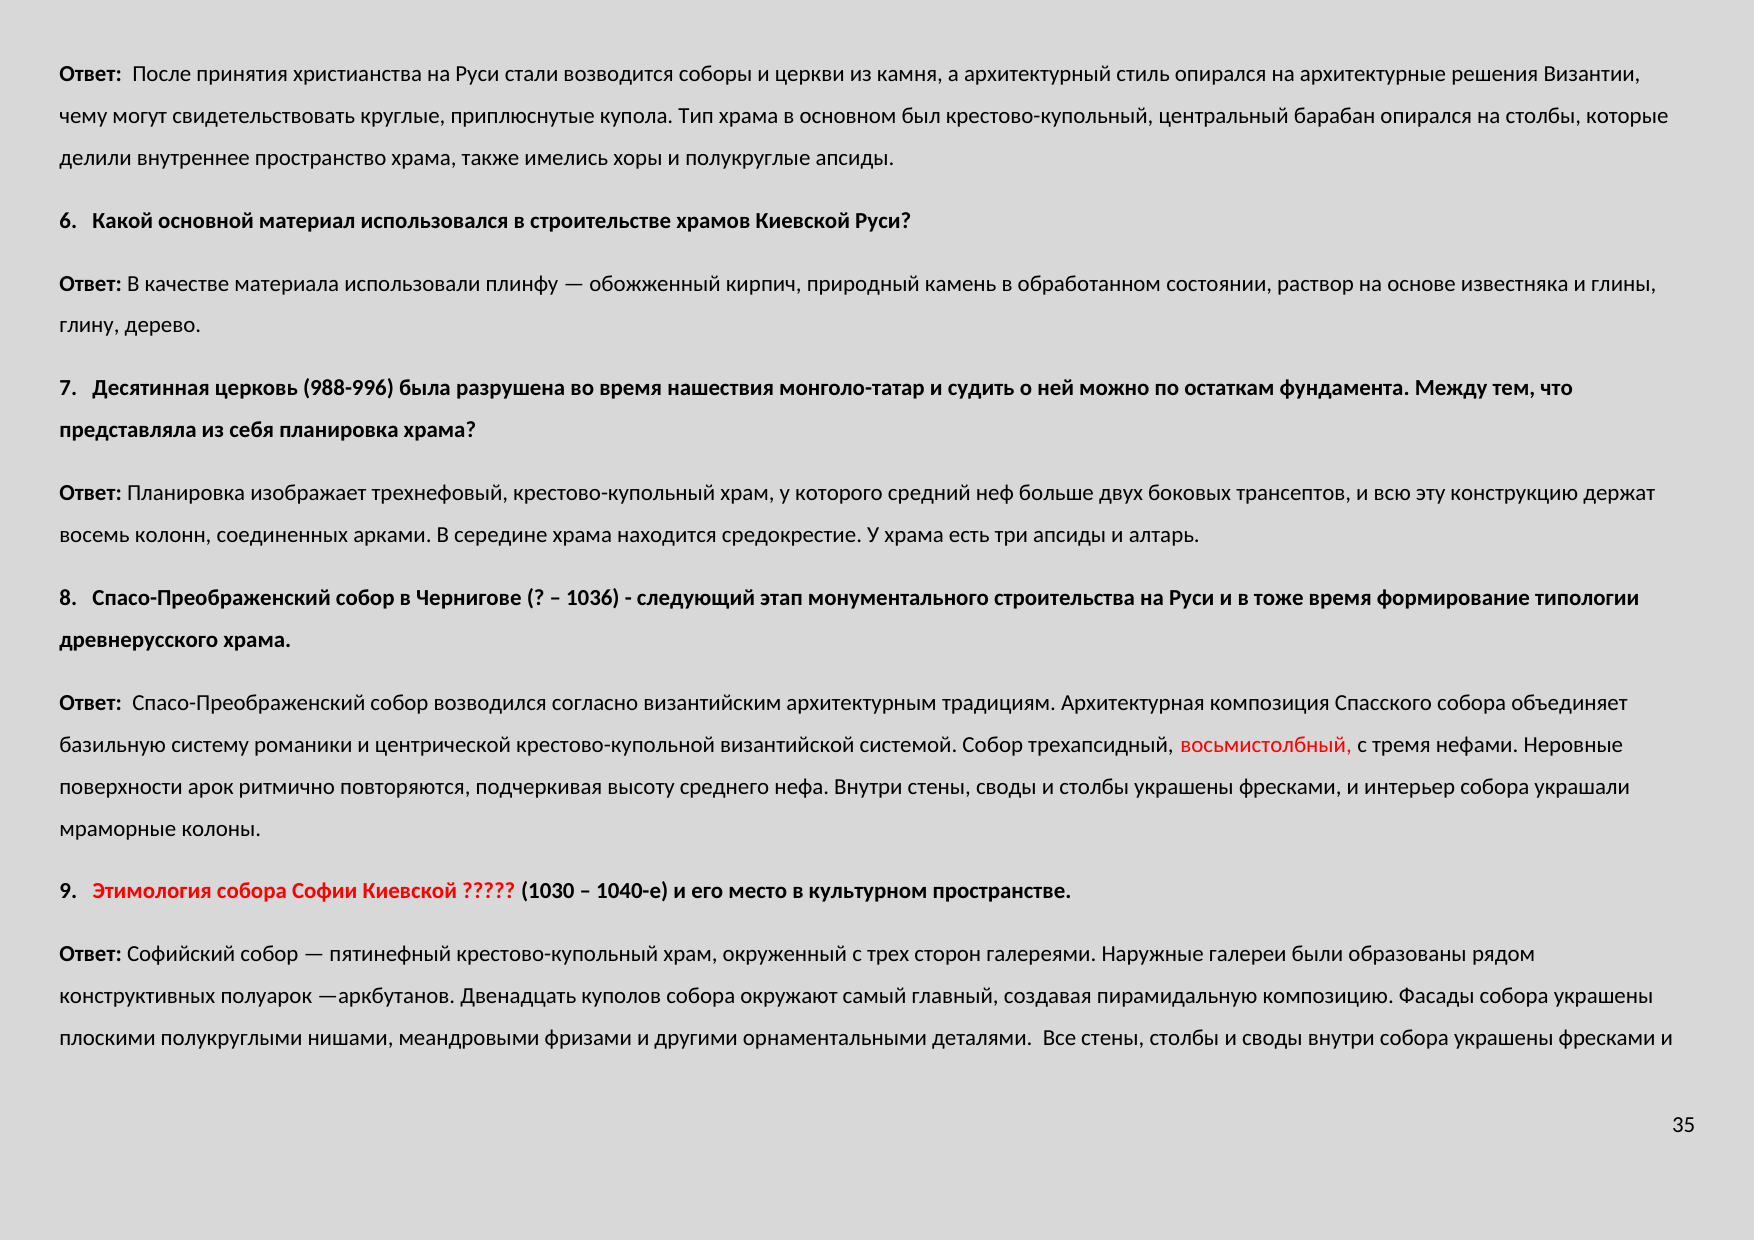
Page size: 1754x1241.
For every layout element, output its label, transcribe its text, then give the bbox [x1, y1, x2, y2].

text 7. Десятинная церковь (988-996) была разрушена во время нашествия монголо-татар и судить о ней можно по остаткам фундамента. Между тем, что представляла из себя планировка храма? [59, 373, 1695, 443]
text 6. Какой основной материал использовался в строительстве храмов Киевской Руси? [59, 206, 1695, 234]
text Ответ: В качестве материала использовали плинфу — обожженный кирпич, природный камень в обработанном состоянии, раствор на основе известняка и глины, глину, дерево. [59, 269, 1695, 339]
text Ответ: После принятия христианства на Руси стали возводится соборы и церкви из камня, а архитектурный стиль опирался на архитектурные решения Византии, чему могут свидетельствовать круглые, приплюснутые купола. Тип храма в основном был крестово-купольный, центральный барабан опирался на столбы, которые делили внутреннее пространство храма, также имелись хоры и полукруглые апсиды. [59, 59, 1695, 171]
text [59, 939, 1695, 1051]
text 9. Этимология собора Софии Киевской ????? (1030 – 1040-е) и его место в культурном пространстве. [59, 877, 1695, 904]
text 8. Спасо-Преображенский собор в Чернигове (? – 1036) - следующий этап монументального строительства на Руси и в тоже время формирование типологии древнерусского храма. [59, 583, 1695, 653]
text Ответ: Планировка изображает трехнефовый, крестово-купольный храм, у которого средний неф больше двух боковых трансептов, и всю эту конструкцию держат восемь колонн, соединенных арками. В середине храма находится средокрестие. У храма есть три апсиды и алтарь. [59, 478, 1695, 548]
text Ответ: Спасо-Преображенский собор возводился согласно византийским архитектурным традициям. Архитектурная композиция Спасского собора объединяет базильную систему романики и центрической крестово-купольной византийской системой. Собор трехапсидный, восьмистолбный, с тремя нефами. Неровные поверхности арок ритмично повторяются, подчеркивая высоту среднего нефа. Внутри стены, своды и столбы украшены фресками, и интерьер собора украшали мраморные колоны. [59, 688, 1695, 842]
